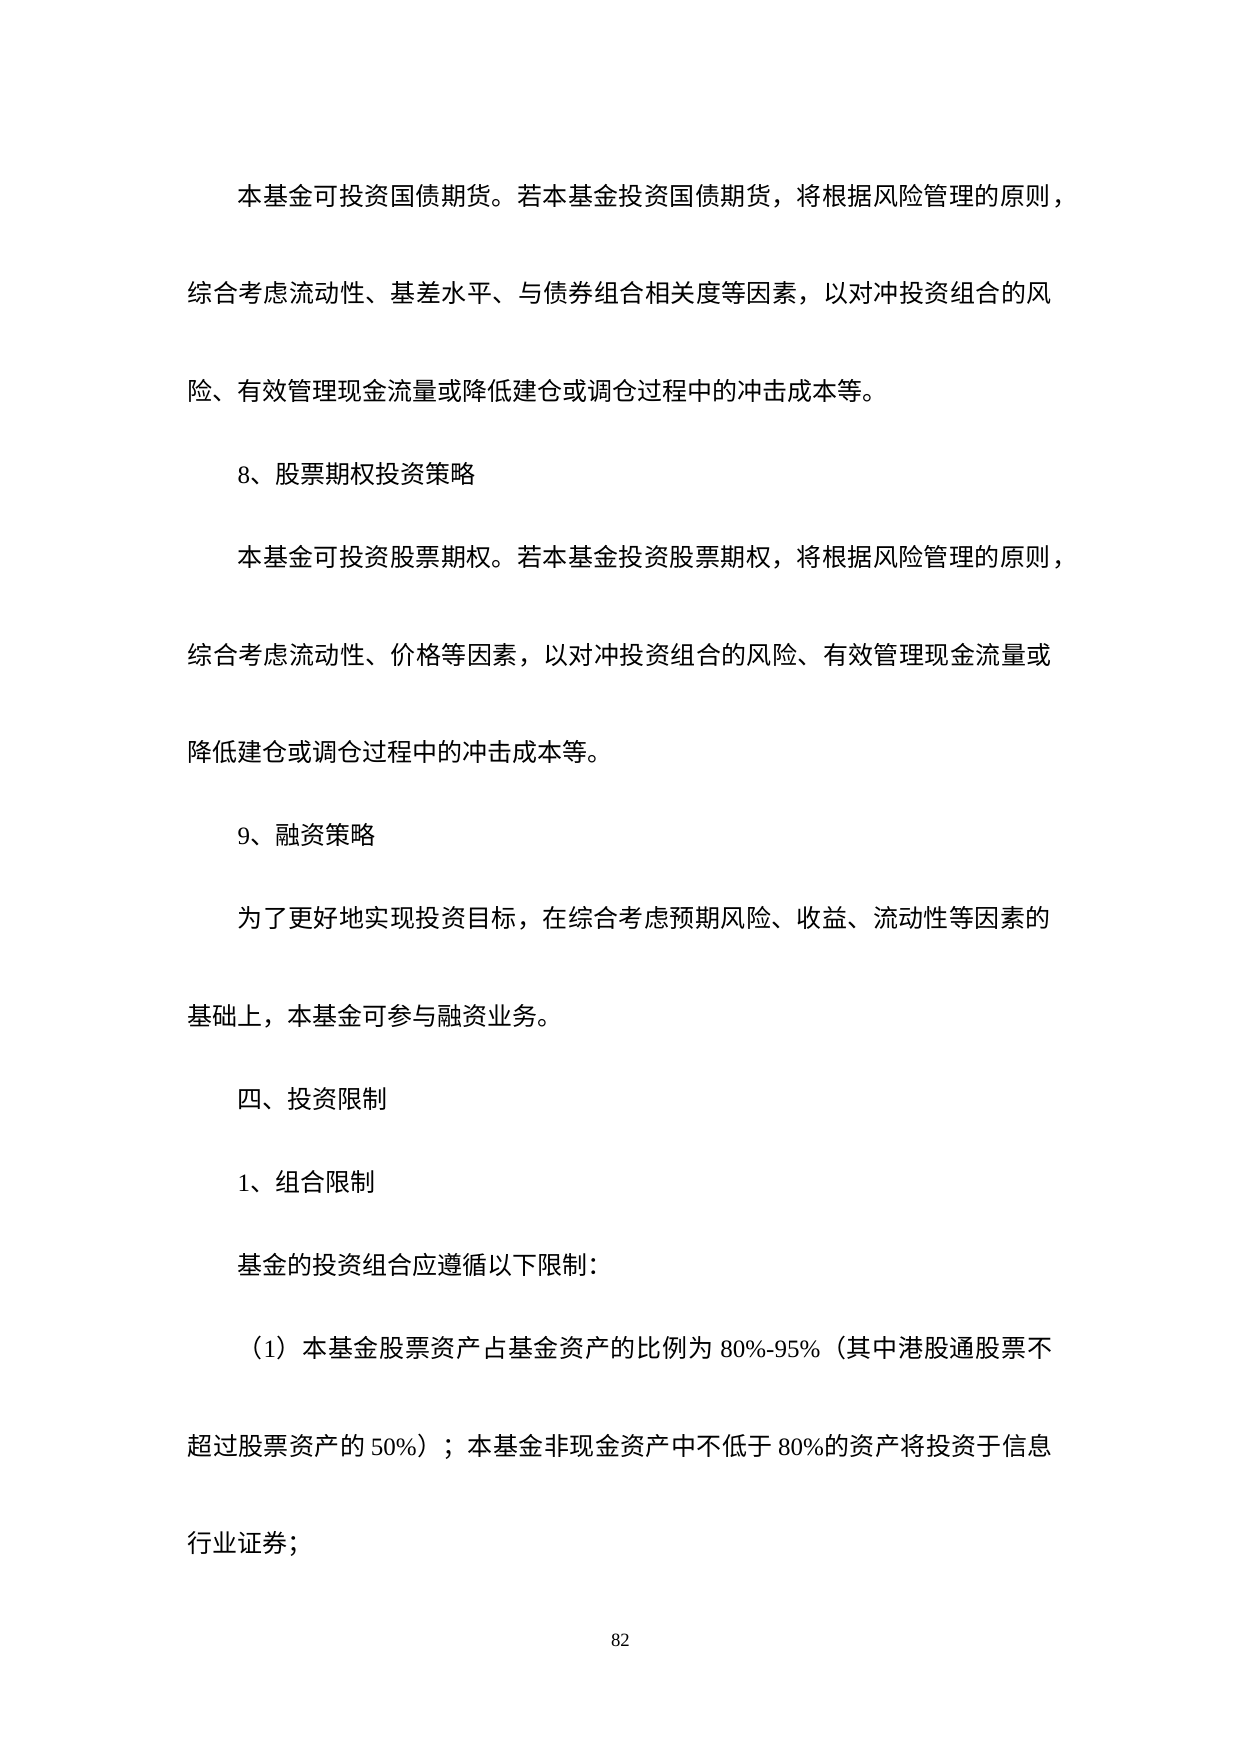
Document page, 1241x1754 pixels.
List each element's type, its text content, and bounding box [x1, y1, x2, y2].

text 本基金可投资国债期货。若本基金投资国债期货，将根据风险管理的原则，综合考虑流动性、基差水平、与债券组合相关度等因素，以对冲投资组合的风险、有效管理现金流量或降低建仓或调仓过程中的冲击成本等。 [187, 162, 1053, 422]
text （1）本基金股票资产占基金资产的比例为80%-95%（其中港股通股票不超过股票资产的50%）；本基金非现金资产中不低于80%的资产将投资于信息行业证券； [187, 1314, 1053, 1574]
text 8、股票期权投资策略 [187, 440, 1053, 505]
text 1、组合限制 [187, 1148, 1053, 1213]
text 为了更好地实现投资目标，在综合考虑预期风险、收益、流动性等因素的基础上，本基金可参与融资业务。 [187, 884, 1053, 1047]
text 四、投资限制 [187, 1065, 1053, 1130]
text 基金的投资组合应遵循以下限制： [187, 1231, 1053, 1296]
text 本基金可投资股票期权。若本基金投资股票期权，将根据风险管理的原则，综合考虑流动性、价格等因素，以对冲投资组合的风险、有效管理现金流量或降低建仓或调仓过程中的冲击成本等。 [187, 523, 1053, 783]
text 9、融资策略 [187, 801, 1053, 866]
